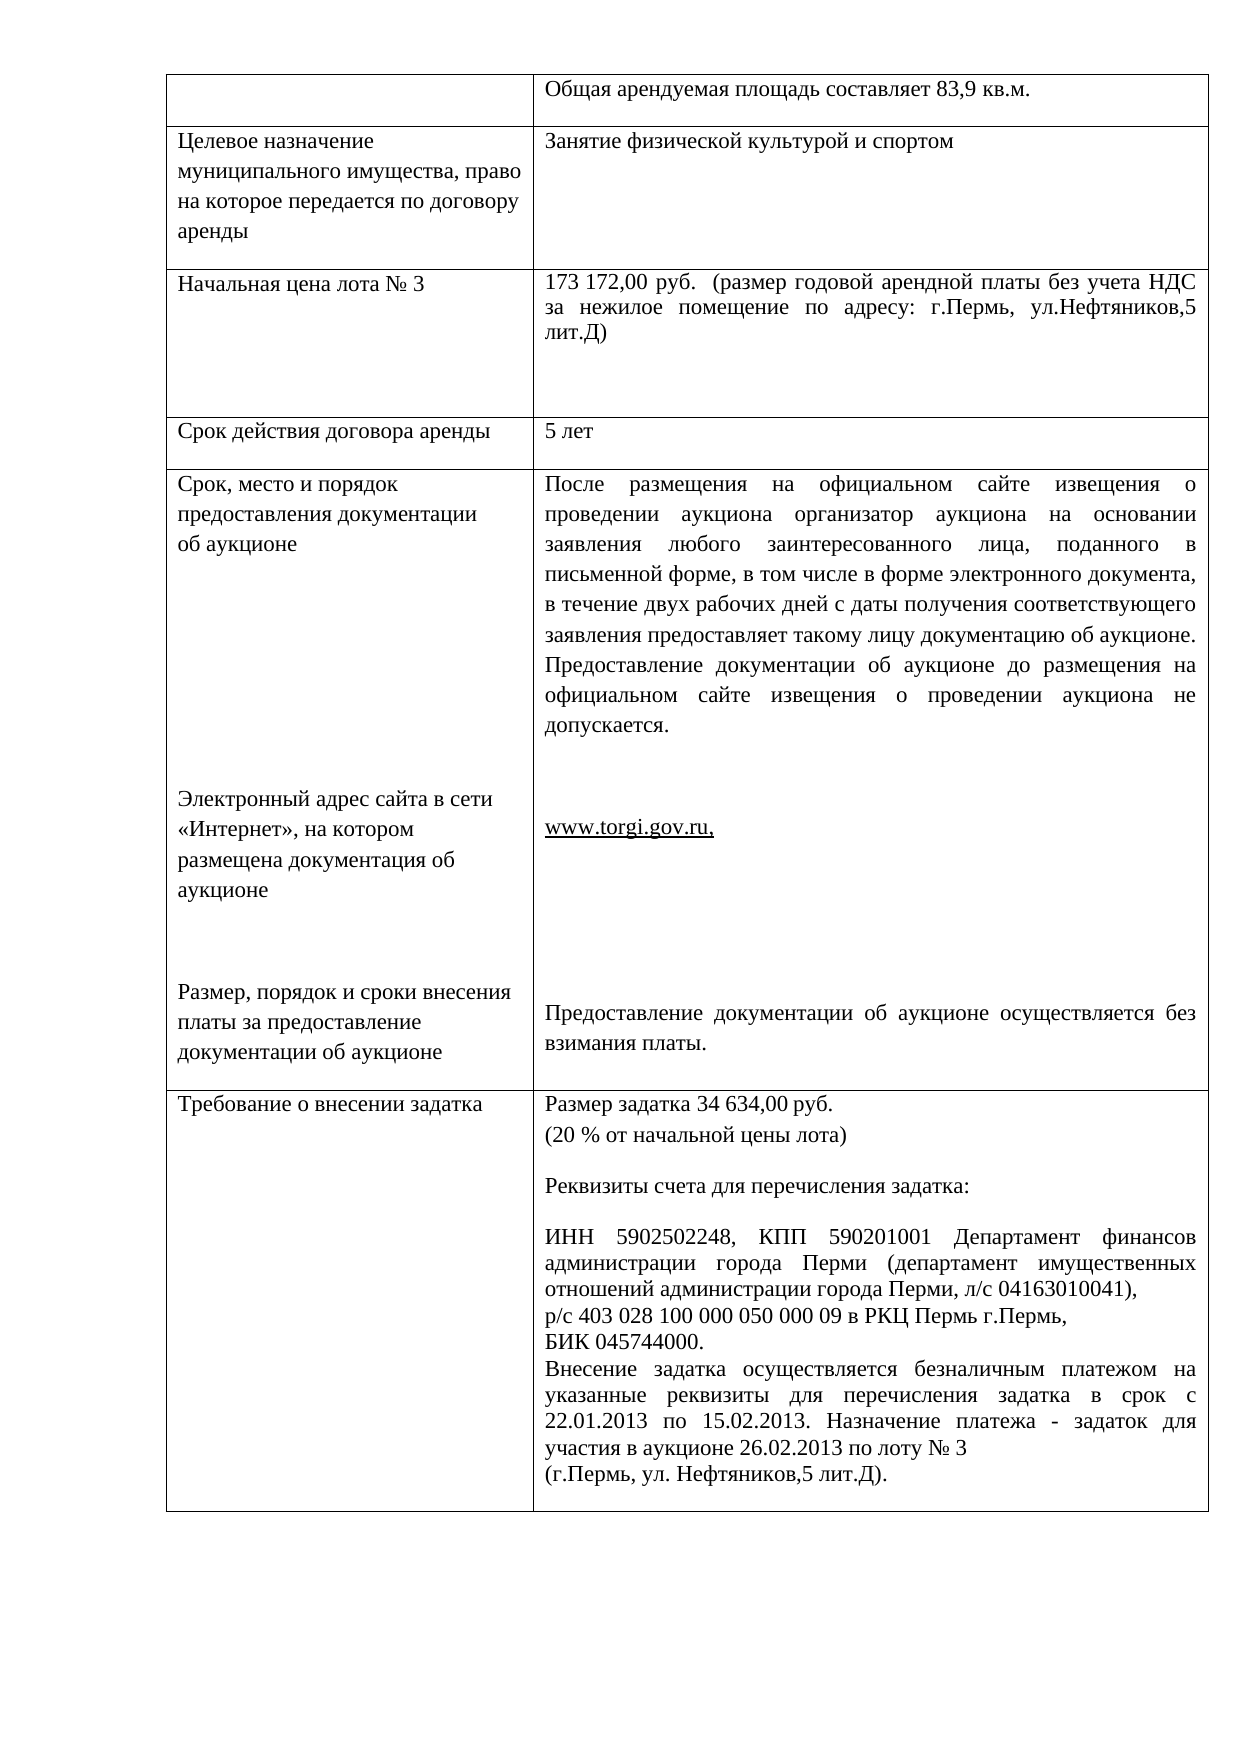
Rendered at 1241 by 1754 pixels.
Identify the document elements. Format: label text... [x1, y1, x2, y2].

table_cell Начальная цена лота № 3 [167, 270, 533, 417]
table_cell Срок действия договора аренды [167, 418, 533, 469]
table_cell 173 172,00 руб. (размер годовой арендной платы без учета НДС за нежилое помещение по адресу: г.Пермь, ул.Нефтяников,5 лит.Д) [534, 270, 1208, 417]
table_cell После размещения на официальном сайте извещения о проведении аукциона организатор аукциона на основании заявления любого заинтересованного лица, поданного в письменной форме, в том числе в форме электронного документа, в течение двух рабочих дней с даты получения соответствующего заявления предоставляет такому лицу документацию об аукционе. Предоставление документации об аукционе до размещения на официальном сайте извещения о проведении аукциона не допускается. www.torgi.gov.ru, Предоставление документации об аукционе осуществляется без взимания платы. [534, 470, 1208, 1089]
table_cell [534, 75, 1208, 126]
table_cell Занятие физической культурой и спортом [534, 127, 1208, 269]
table_cell Целевое назначение муниципального имущества, право на которое передается по договору аренды [167, 127, 533, 269]
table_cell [167, 75, 533, 126]
table_cell 5 лет [534, 418, 1208, 469]
table_cell Срок, место и порядок предоставления документации об аукционе Электронный адрес сайта в сети «Интернет», на котором размещена документация об аукционе Размер, порядок и сроки внесения платы за предоставление документации об аукционе [167, 470, 533, 1089]
table_cell Размер задатка 34 634,00 руб. (20 % от начальной цены лота) Реквизиты счета для перечисления задатка: ИНН 5902502248, КПП 590201001 Департамент финансов администрации города Перми (департамент имущественных отношений администрации города Перми, л/с 04163010041), р/с 403 028 100 000 050 000 09 в РКЦ Пермь г.Пермь, БИК 045744000. Внесение задатка осуществляется безналичным платежом на указанные реквизиты для перечисления задатка в срок с 22.01.2013 по 15.02.2013. Назначение платежа - задаток для участия в аукционе 26.02.2013 по лоту № 3 (г.Пермь, ул. Нефтяников,5 лит.Д). [534, 1091, 1208, 1511]
table_cell Требование о внесении задатка [167, 1091, 533, 1511]
